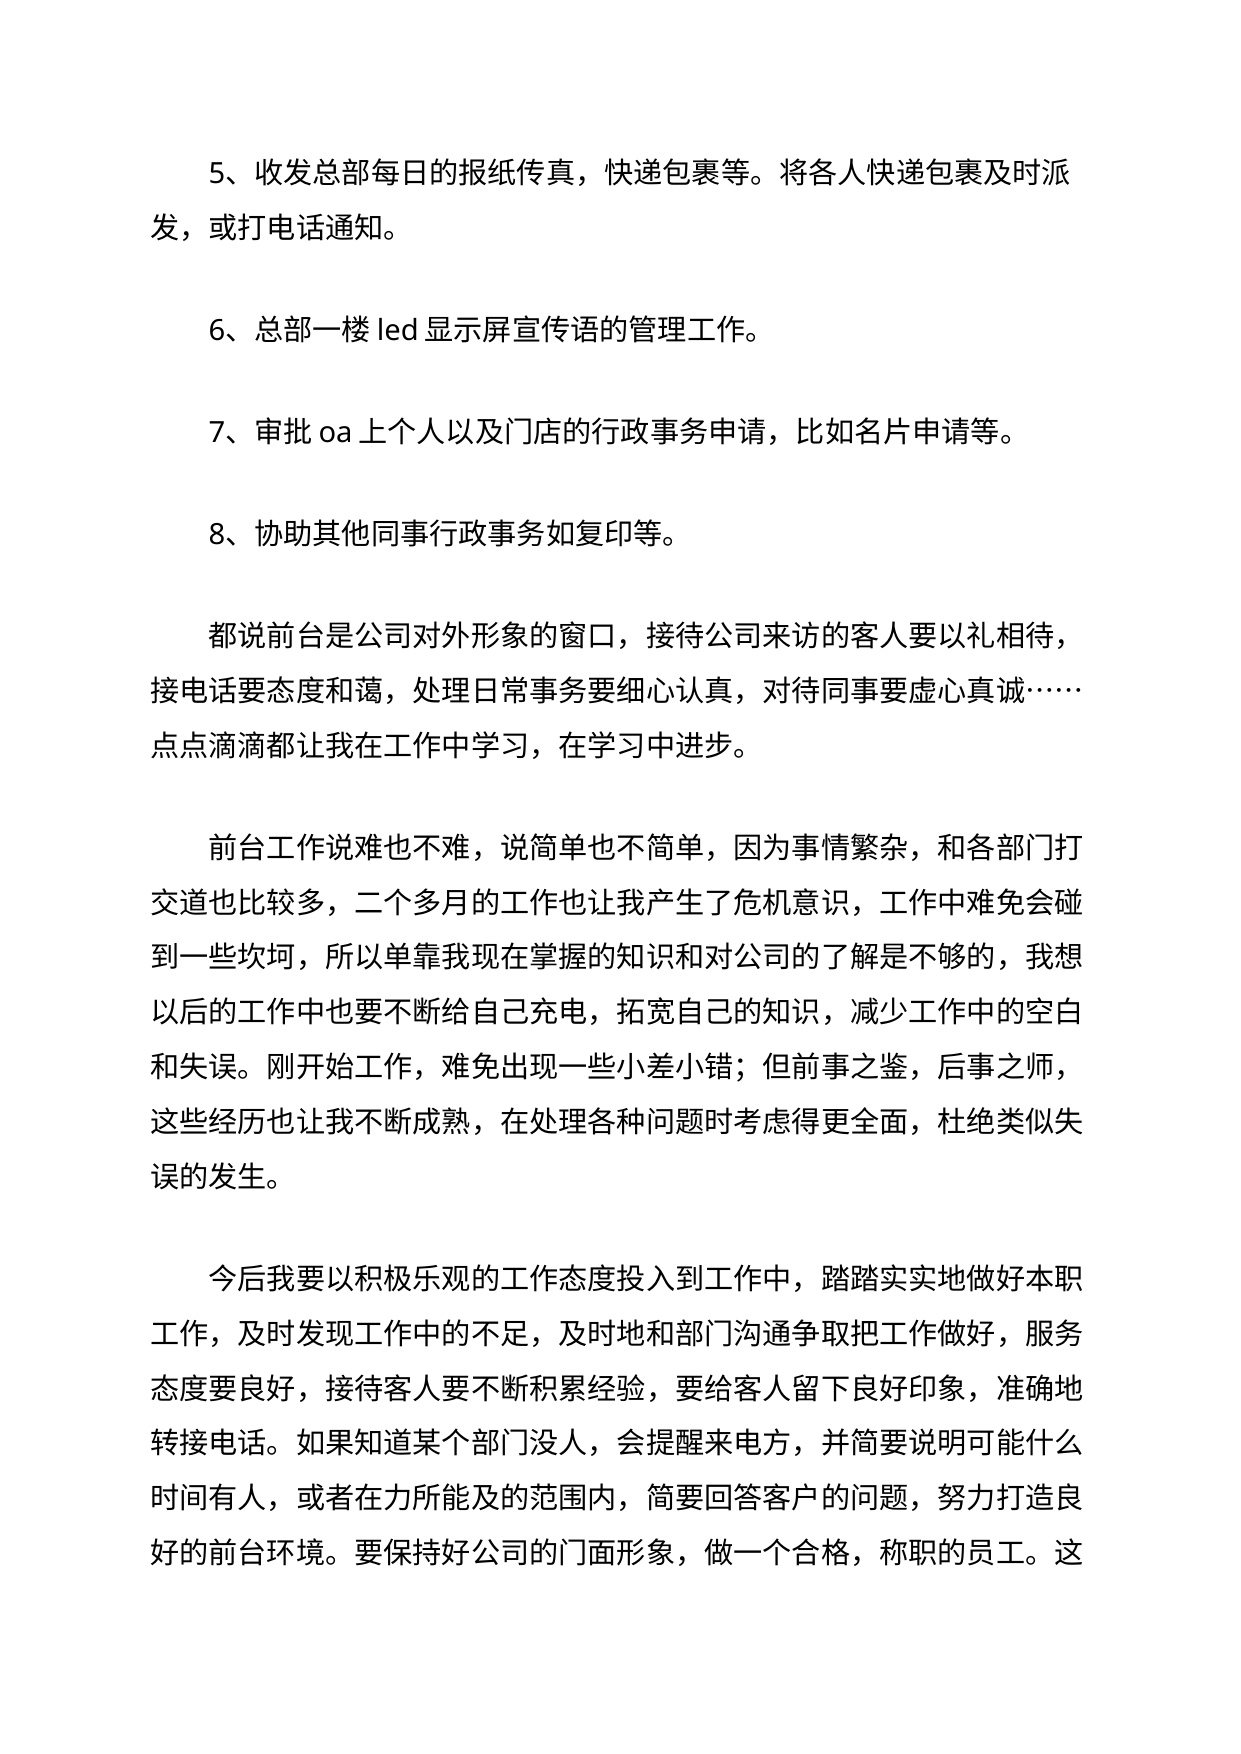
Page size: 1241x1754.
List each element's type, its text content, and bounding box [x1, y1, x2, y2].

text 7、审批oa上个人以及门店的行政事务申请，比如名片申请等。 [150, 409, 1090, 451]
text 前台工作说难也不难，说简单也不简单，因为事情繁杂，和各部门打交道也比较多，二个多月的工作也让我产生了危机意识，工作中难免会碰到一些坎坷，所以单靠我现在掌握的知识和对公司的了解是不够的，我想以后的工作中也要不断给自己充电，拓宽自己的知识，减少工作中的空白和失误。刚开始工作，难免出现一些小差小错；但前事之鉴，后事之师，这些经历也让我不断成熟，在处理各种问题时考虑得更全面，杜绝类似失误的发生。 [150, 824, 1090, 1196]
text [150, 1255, 1090, 1572]
text 都说前台是公司对外形象的窗口，接待公司来访的客人要以礼相待，接电话要态度和蔼，处理日常事务要细心认真，对待同事要虚心真诚……点点滴滴都让我在工作中学习，在学习中进步。 [150, 613, 1090, 765]
text 8、协助其他同事行政事务如复印等。 [150, 511, 1090, 553]
text 6、总部一楼led显示屏宣传语的管理工作。 [150, 307, 1090, 349]
text 5、收发总部每日的报纸传真，快递包裹等。将各人快递包裹及时派发，或打电话通知。 [150, 150, 1090, 247]
